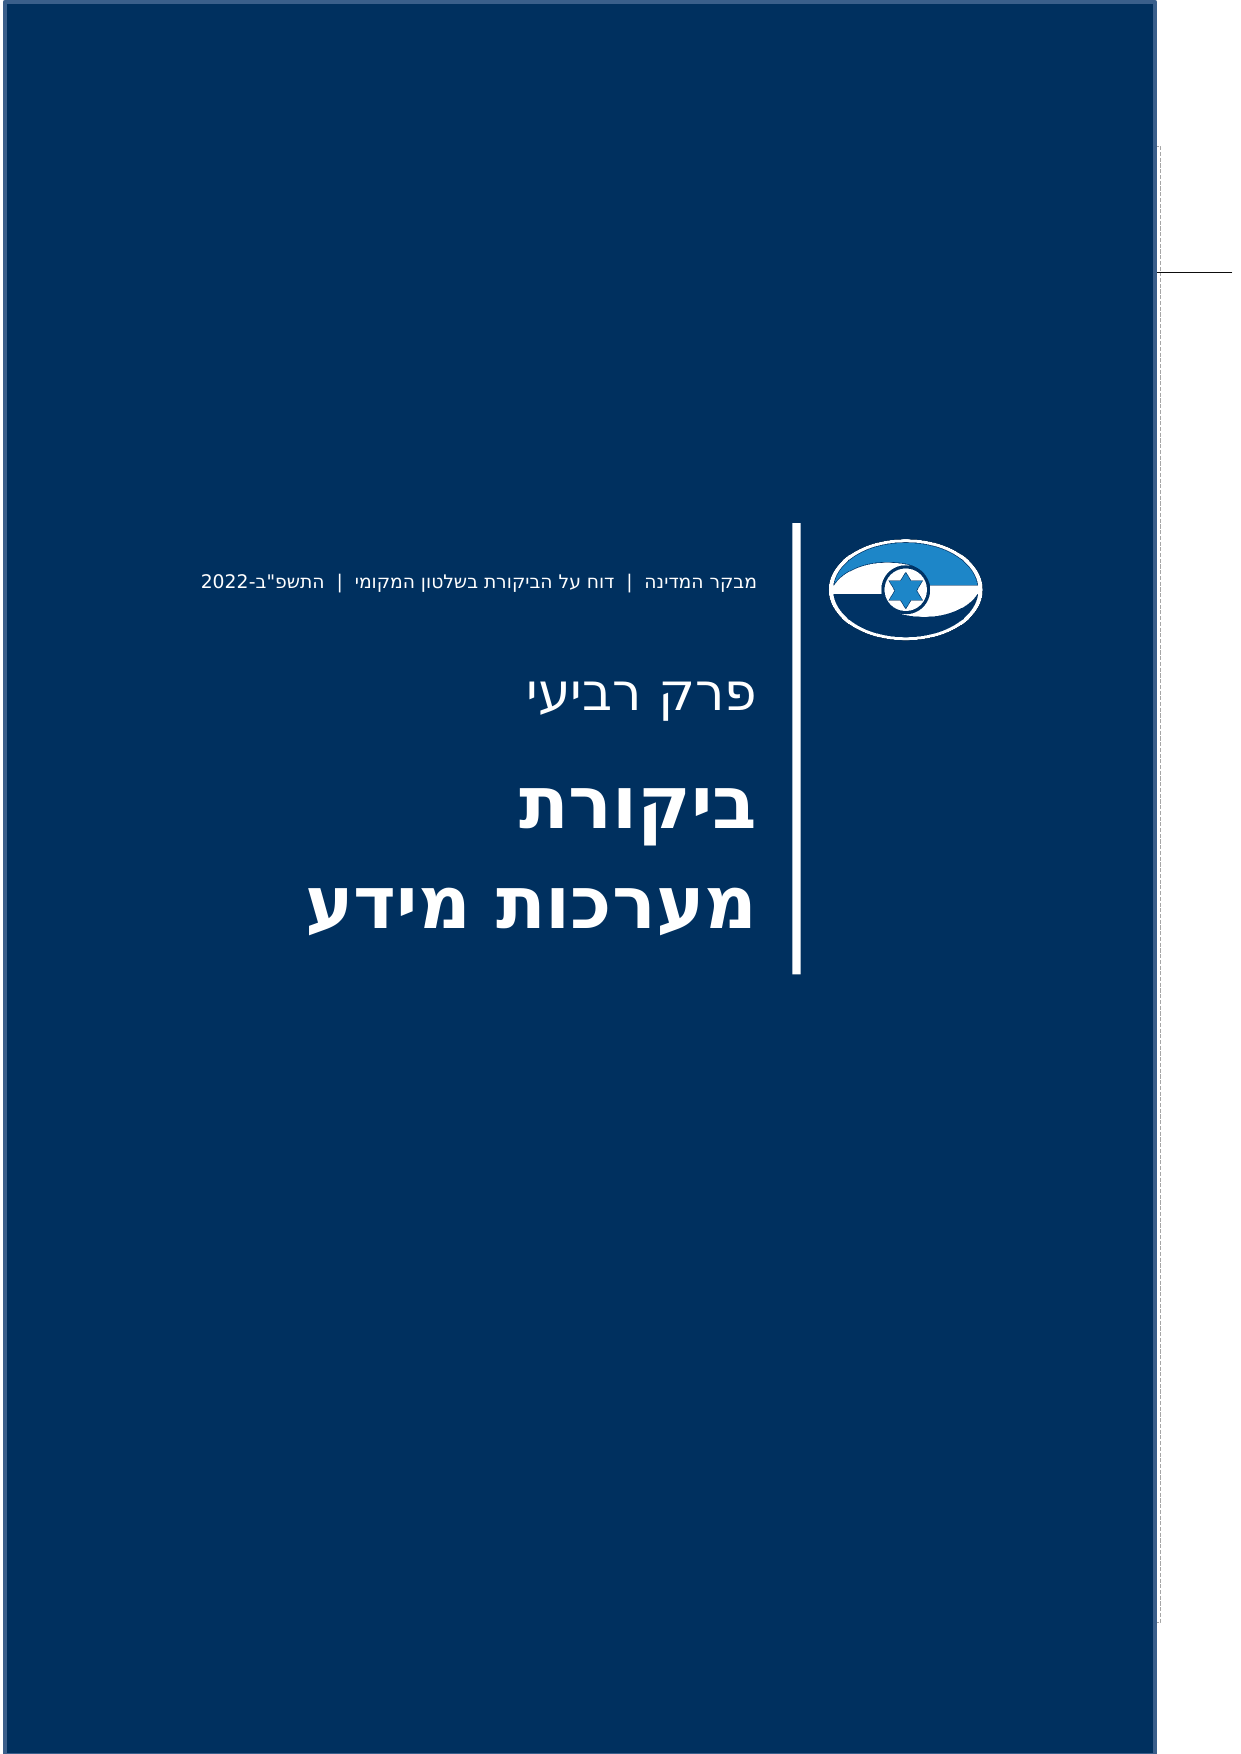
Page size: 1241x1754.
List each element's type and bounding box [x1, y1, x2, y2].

picture [822, 531, 988, 648]
